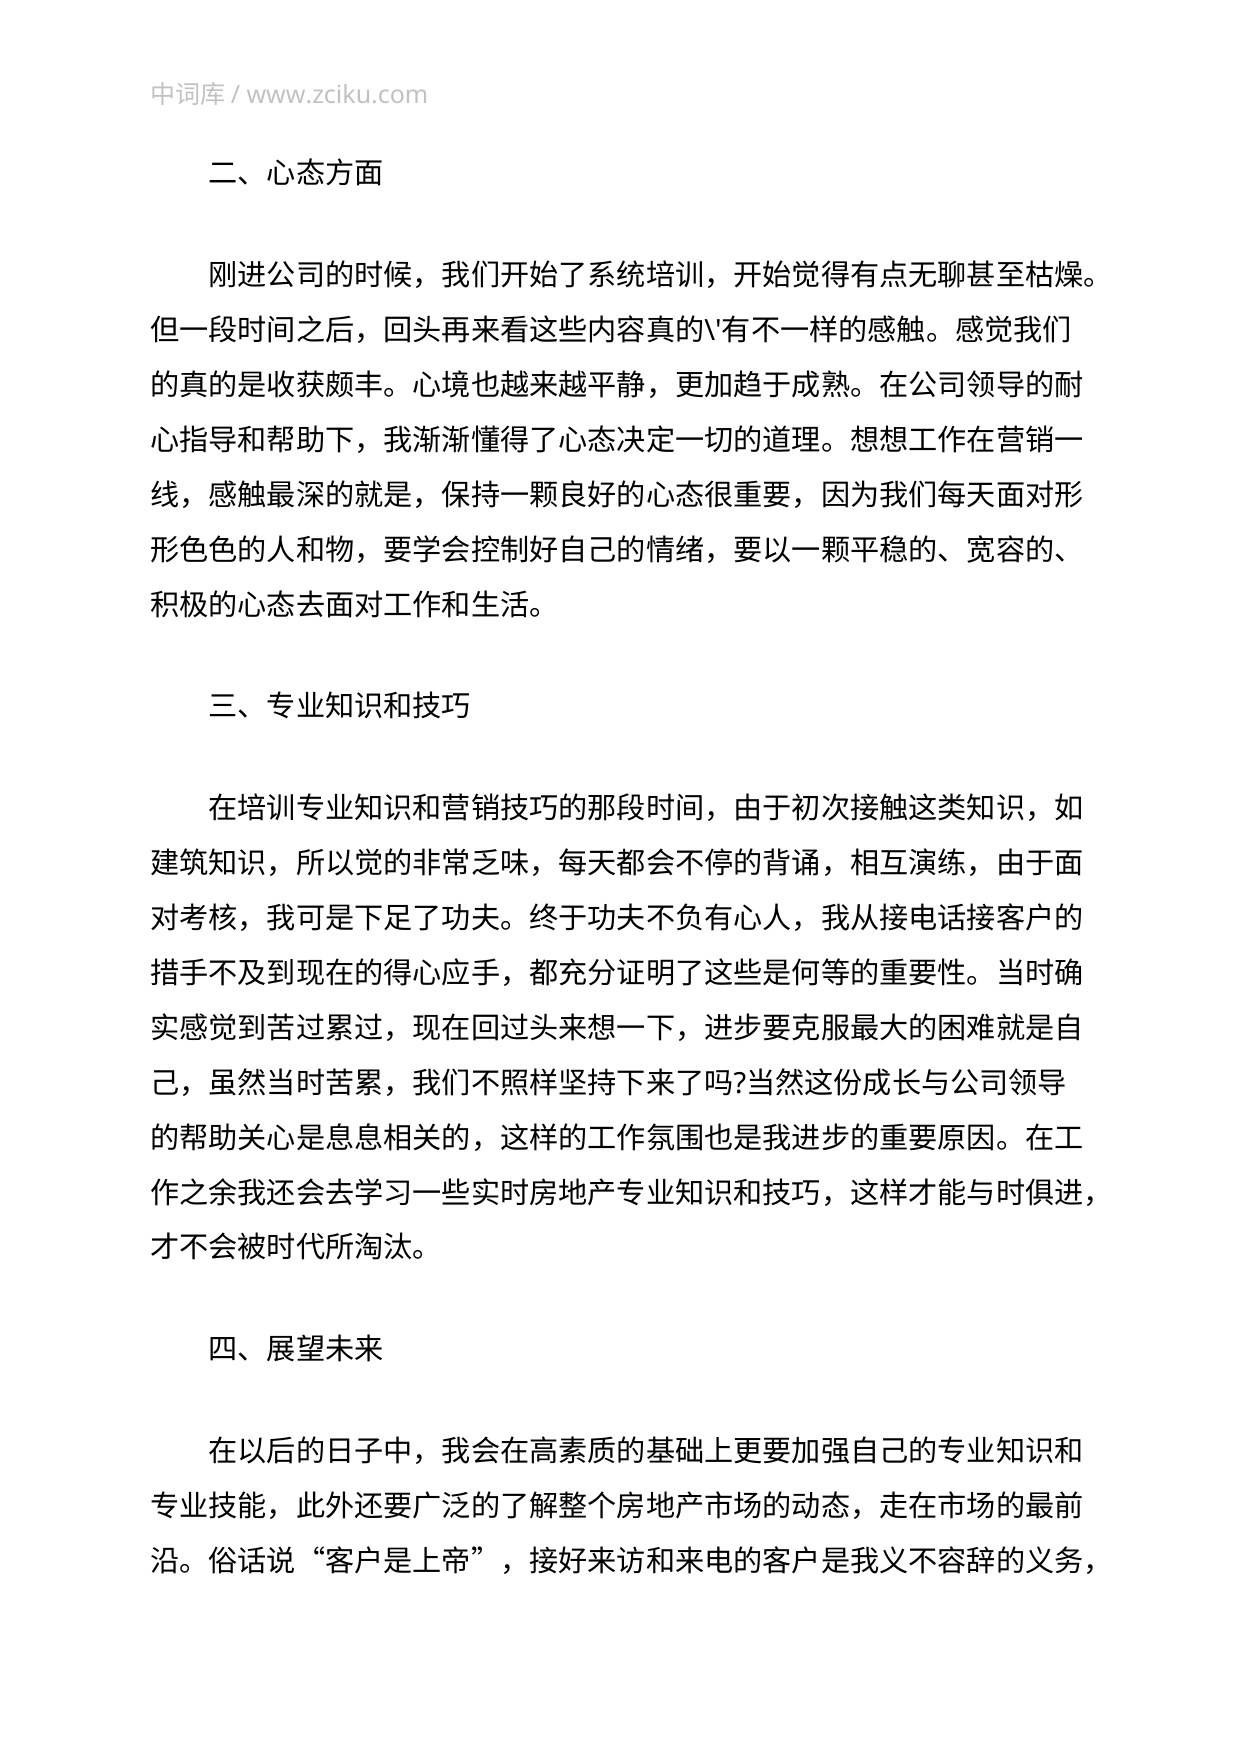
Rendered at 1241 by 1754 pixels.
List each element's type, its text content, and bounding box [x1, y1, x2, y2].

text 四、展望未来 [150, 1326, 1090, 1368]
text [150, 1428, 1090, 1580]
text 三、专业知识和技巧 [150, 683, 1090, 725]
text 在培训专业知识和营销技巧的那段时间，由于初次接触这类知识，如建筑知识，所以觉的非常乏味，每天都会不停的背诵，相互演练，由于面对考核，我可是下足了功夫。终于功夫不负有心人，我从接电话接客户的措手不及到现在的得心应手，都充分证明了这些是何等的重要性。当时确实感觉到苦过累过，现在回过头来想一下，进步要克服最大的困难就是自己，虽然当时苦累，我们不照样坚持下来了吗?当然这份成长与公司领导的帮助关心是息息相关的，这样的工作氛围也是我进步的重要原因。在工作之余我还会去学习一些实时房地产专业知识和技巧，这样才能与时俱进，才不会被时代所淘汰。 [150, 785, 1090, 1266]
text 刚进公司的时候，我们开始了系统培训，开始觉得有点无聊甚至枯燥。但一段时间之后，回头再来看这些内容真的\'有不一样的感触。感觉我们的真的是收获颇丰。心境也越来越平静，更加趋于成熟。在公司领导的耐心指导和帮助下，我渐渐懂得了心态决定一切的道理。想想工作在营销一线，感触最深的就是，保持一颗良好的心态很重要，因为我们每天面对形形色色的人和物，要学会控制好自己的情绪，要以一颗平稳的、宽容的、积极的心态去面对工作和生活。 [150, 252, 1090, 623]
text 二、心态方面 [150, 150, 1090, 192]
